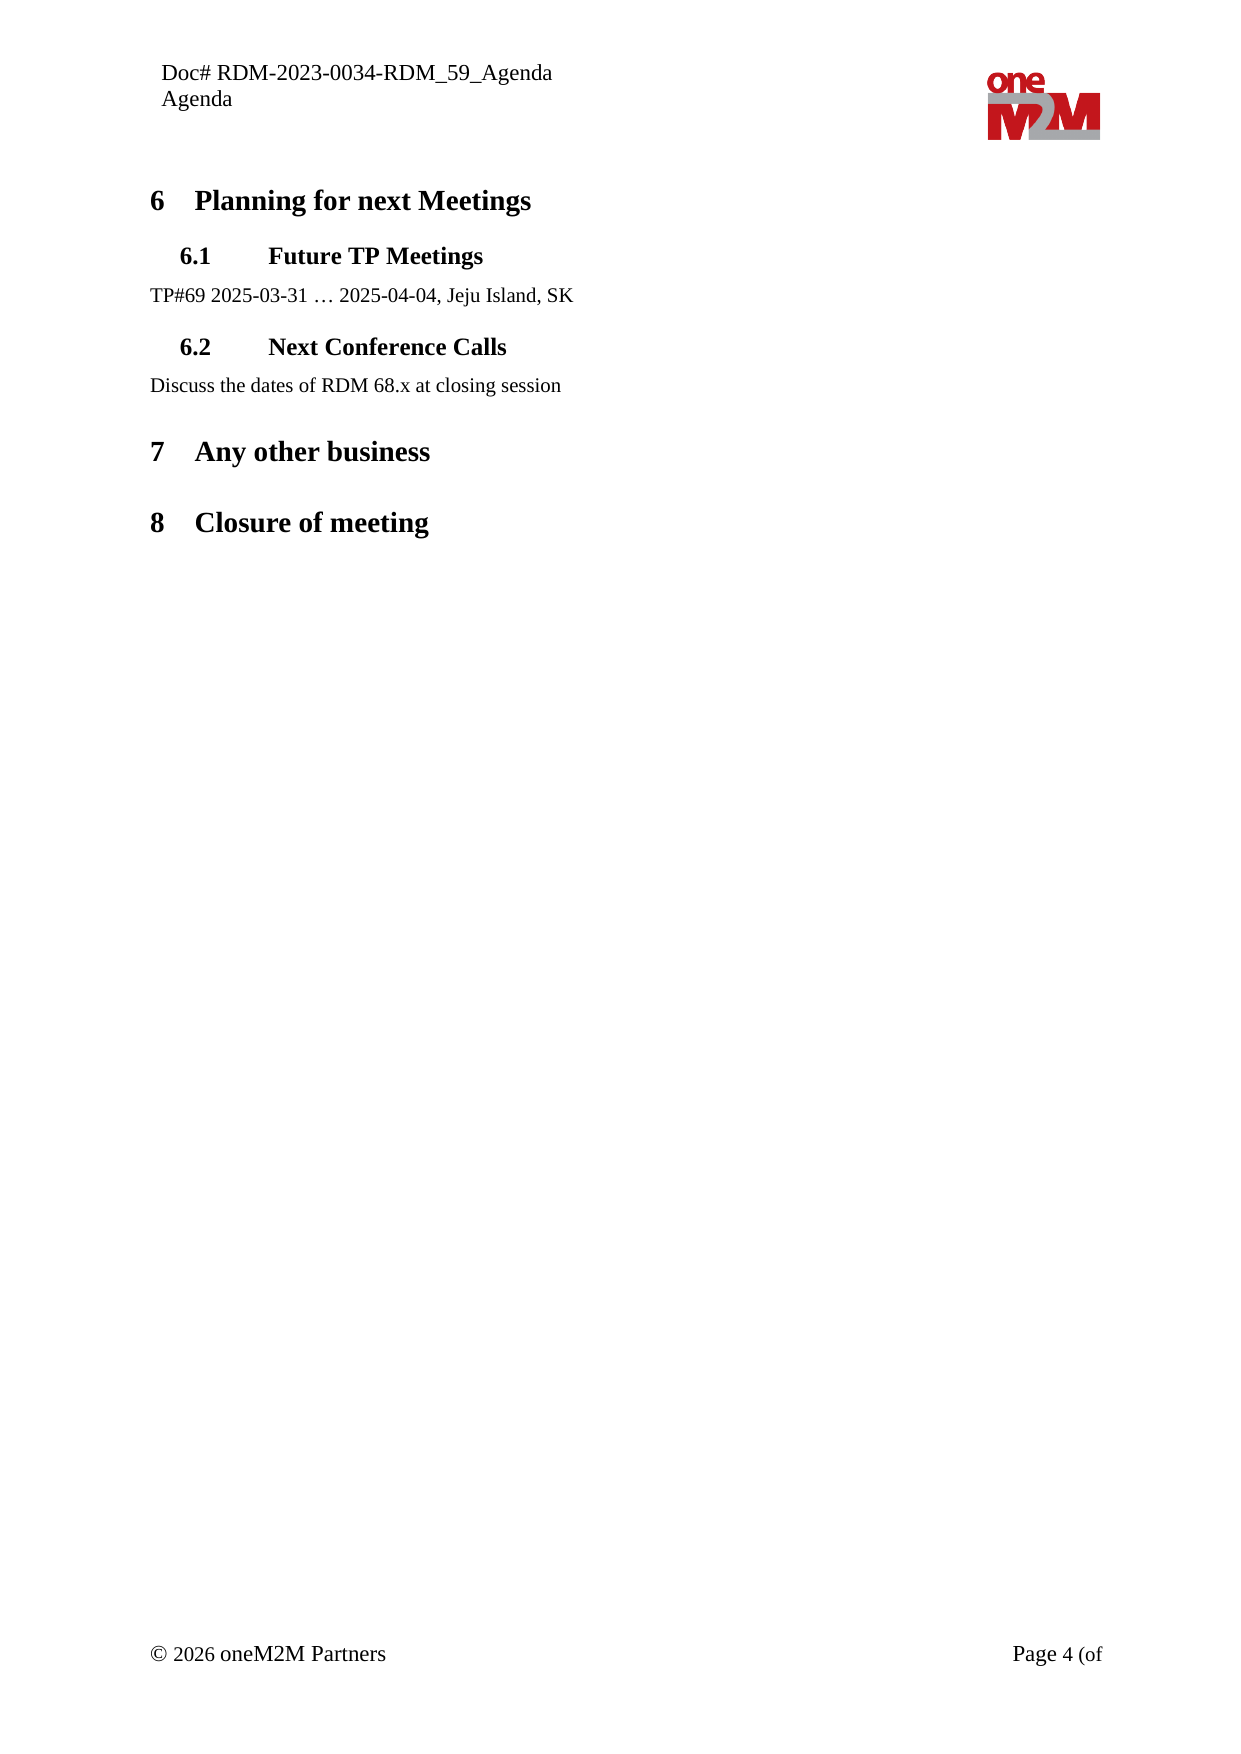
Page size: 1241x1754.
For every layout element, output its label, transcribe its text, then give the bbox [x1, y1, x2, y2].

subtitle 8 Closure of meeting [150, 506, 1090, 539]
subtitle 6.2 Next Conference Calls [179, 332, 1090, 361]
subtitle 7 Any other business [150, 434, 1090, 468]
text TP#69 2025-03-31 … 2025-04-04, Jeju Island, SK [150, 283, 1090, 307]
subtitle 6 Planning for next Meetings [150, 183, 1090, 216]
subtitle 6.1 Future TP Meetings [179, 241, 1090, 270]
picture [973, 59, 1114, 155]
text Discuss the dates of RDM 68.x at closing session [150, 373, 1090, 397]
